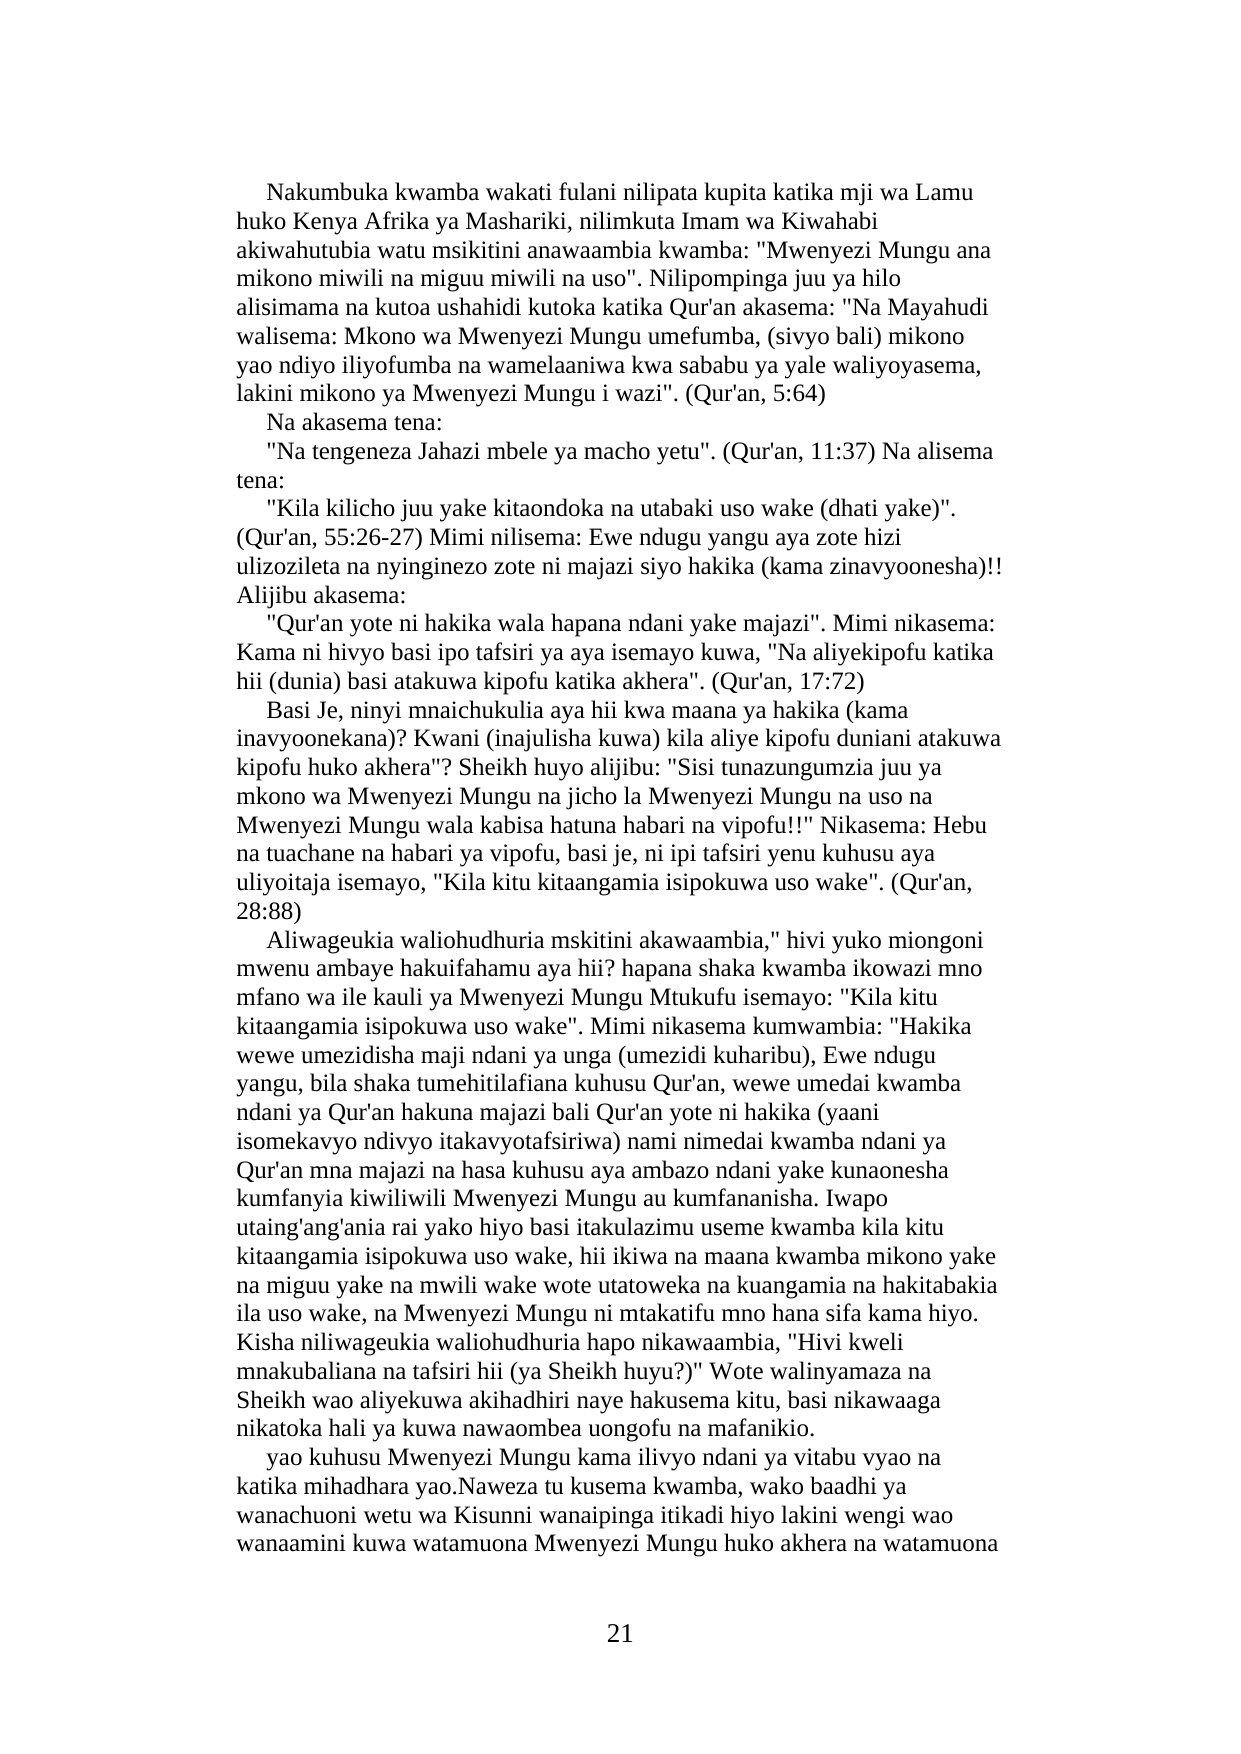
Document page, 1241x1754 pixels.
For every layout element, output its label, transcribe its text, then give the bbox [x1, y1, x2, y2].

text Basi Je, ninyi mnaichukulia aya hii kwa maana ya hakika (kama inavyoonekana)? Kwani (inajulisha kuwa) kila aliye kipofu duniani atakuwa kipofu huko akhera"? Sheikh huyo alijibu: "Sisi tunazungumzia juu ya mkono wa Mwenyezi Mungu na jicho la Mwenyezi Mungu na uso na Mwenyezi Mungu wala kabisa hatuna habari na vipofu!!" Nikasema: Hebu na tuachane na habari ya vipofu, basi je, ni ipi tafsiri yenu kuhusu aya uliyoitaja isemayo, "Kila kitu kitaangamia isipokuwa uso wake". (Qur'an, 28:88) [236, 695, 1004, 925]
text Aliwageukia waliohudhuria mskitini akawaambia," hivi yuko miongoni mwenu ambaye hakuifahamu aya hii? hapana shaka kwamba ikowazi mno mfano wa ile kauli ya Mwenyezi Mungu Mtukufu isemayo: "Kila kitu kitaangamia isipokuwa uso wake". Mimi nikasema kumwambia: "Hakika wewe umezidisha maji ndani ya unga (umezidi kuharibu), Ewe ndugu yangu, bila shaka tumehitilafiana kuhusu Qur'an, wewe umedai kwamba ndani ya Qur'an hakuna majazi bali Qur'an yote ni hakika (yaani isomekavyo ndivyo itakavyotafsiriwa) nami nimedai kwamba ndani ya Qur'an mna majazi na hasa kuhusu aya ambazo ndani yake kunaonesha kumfanyia kiwiliwili Mwenyezi Mungu au kumfananisha. Iwapo utaing'ang'ania rai yako hiyo basi itakulazimu useme kwamba kila kitu kitaangamia isipokuwa uso wake, hii ikiwa na maana kwamba mikono yake na miguu yake na mwili wake wote utatoweka na kuangamia na hakitabakia ila uso wake, na Mwenyezi Mungu ni mtakatifu mno hana sifa kama hiyo. Kisha niliwageukia waliohudhuria hapo nikawaambia, "Hivi kweli mnakubaliana na tafsiri hii (ya Sheikh huyu?)" Wote walinyamaza na Sheikh wao aliyekuwa akihadhiri naye hakusema kitu, basi nikawaaga nikatoka hali ya kuwa nawaombea uongofu na mafanikio. [236, 925, 1004, 1442]
text "Qur'an yote ni hakika wala hapana ndani yake majazi". Mimi nikasema: Kama ni hivyo basi ipo tafsiri ya aya isemayo kuwa, "Na aliyekipofu katika hii (dunia) basi atakuwa kipofu katika akhera". (Qur'an, 17:72) [236, 608, 1004, 695]
text "Na tengeneza Jahazi mbele ya macho yetu". (Qur'an, 11:37) Na alisema tena: [236, 436, 1004, 493]
text Nakumbuka kwamba wakati fulani nilipata kupita katika mji wa Lamu huko Kenya Afrika ya Mashariki, nilimkuta Imam wa Kiwahabi akiwahutubia watu msikitini anawaambia kwamba: "Mwenyezi Mungu ana mikono miwili na miguu miwili na uso". Nilipompinga juu ya hilo alisimama na kutoa ushahidi kutoka katika Qur'an akasema: "Na Mayahudi walisema: Mkono wa Mwenyezi Mungu umefumba, (sivyo bali) mikono yao ndiyo iliyofumba na wamelaaniwa kwa sababu ya yale waliyoyasema, lakini mikono ya Mwenyezi Mungu i wazi". (Qur'an, 5:64) [236, 177, 1004, 407]
text Na akasema tena: [236, 407, 1004, 436]
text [236, 1442, 1004, 1557]
text "Kila kilicho juu yake kitaondoka na utabaki uso wake (dhati yake)". (Qur'an, 55:26-27) Mimi nilisema: Ewe ndugu yangu aya zote hizi ulizozileta na nyinginezo zote ni majazi siyo hakika (kama zinavyoonesha)!! Alijibu akasema: [236, 493, 1004, 608]
